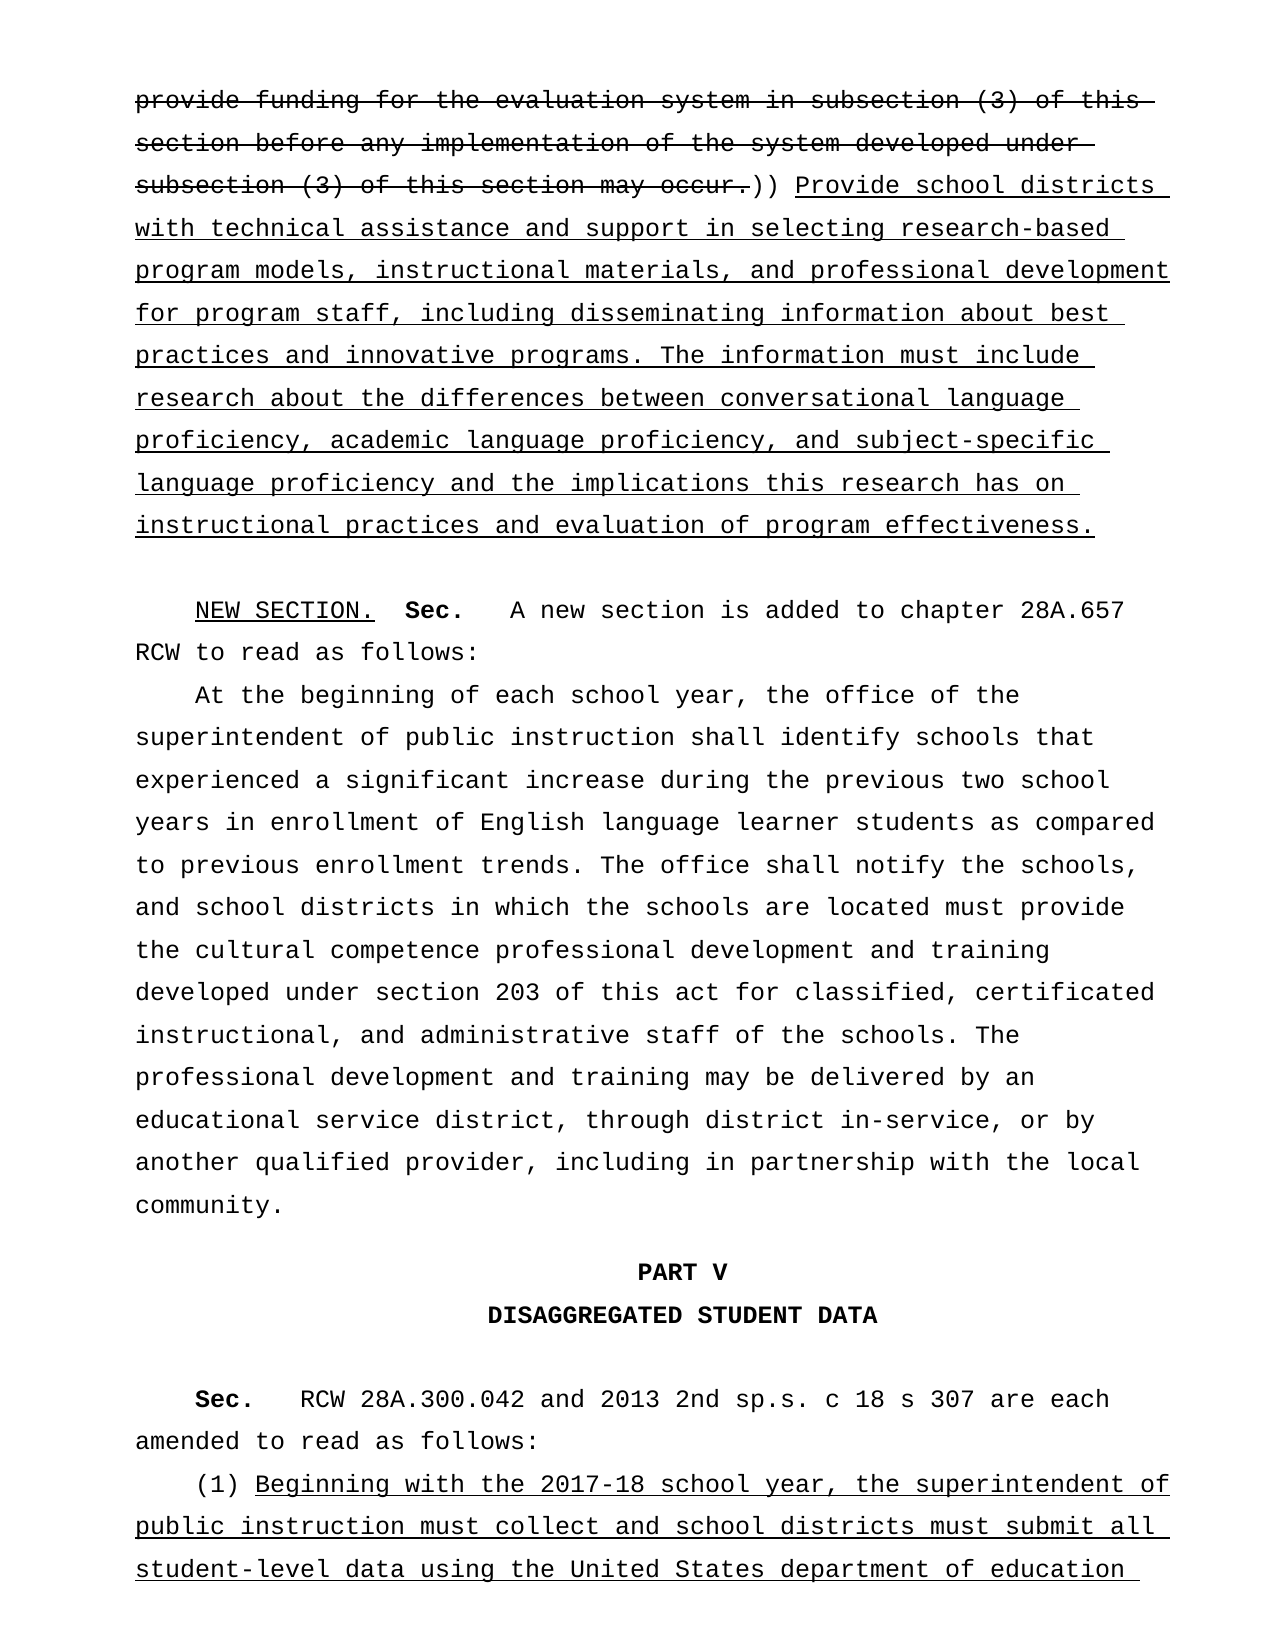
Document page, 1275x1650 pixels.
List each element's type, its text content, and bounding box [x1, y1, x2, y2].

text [135, 1539, 1170, 1586]
text PART V [135, 1247, 1170, 1289]
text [135, 1458, 1170, 1537]
text At the beginning of each school year, the office of the superintendent of public instruction shall identify schools that experienced a significant increase during the previous two school years in enrollment of English language learner students as compared to previous enrollment trends. The office shall notify the schools, and school districts in which the schools are located must provide the cultural competence professional development and training developed under section 203 of this act for classified, certificated instructional, and administrative staff of the schools. The professional development and training may be delivered by an educational service district, through district in-service, or by another qualified provider, including in partnership with the local community. [135, 669, 1170, 1222]
text NEW SECTION. Sec. A new section is added to chapter 28A.657 RCW to read as follows: [135, 584, 1170, 669]
text Sec. RCW 28A.300.042 and 2013 2nd sp.s. c 18 s 307 are each amended to read as follows: [135, 1373, 1170, 1458]
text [135, 75, 1170, 281]
text DISAGGREGATED STUDENT DATA [135, 1289, 1170, 1332]
